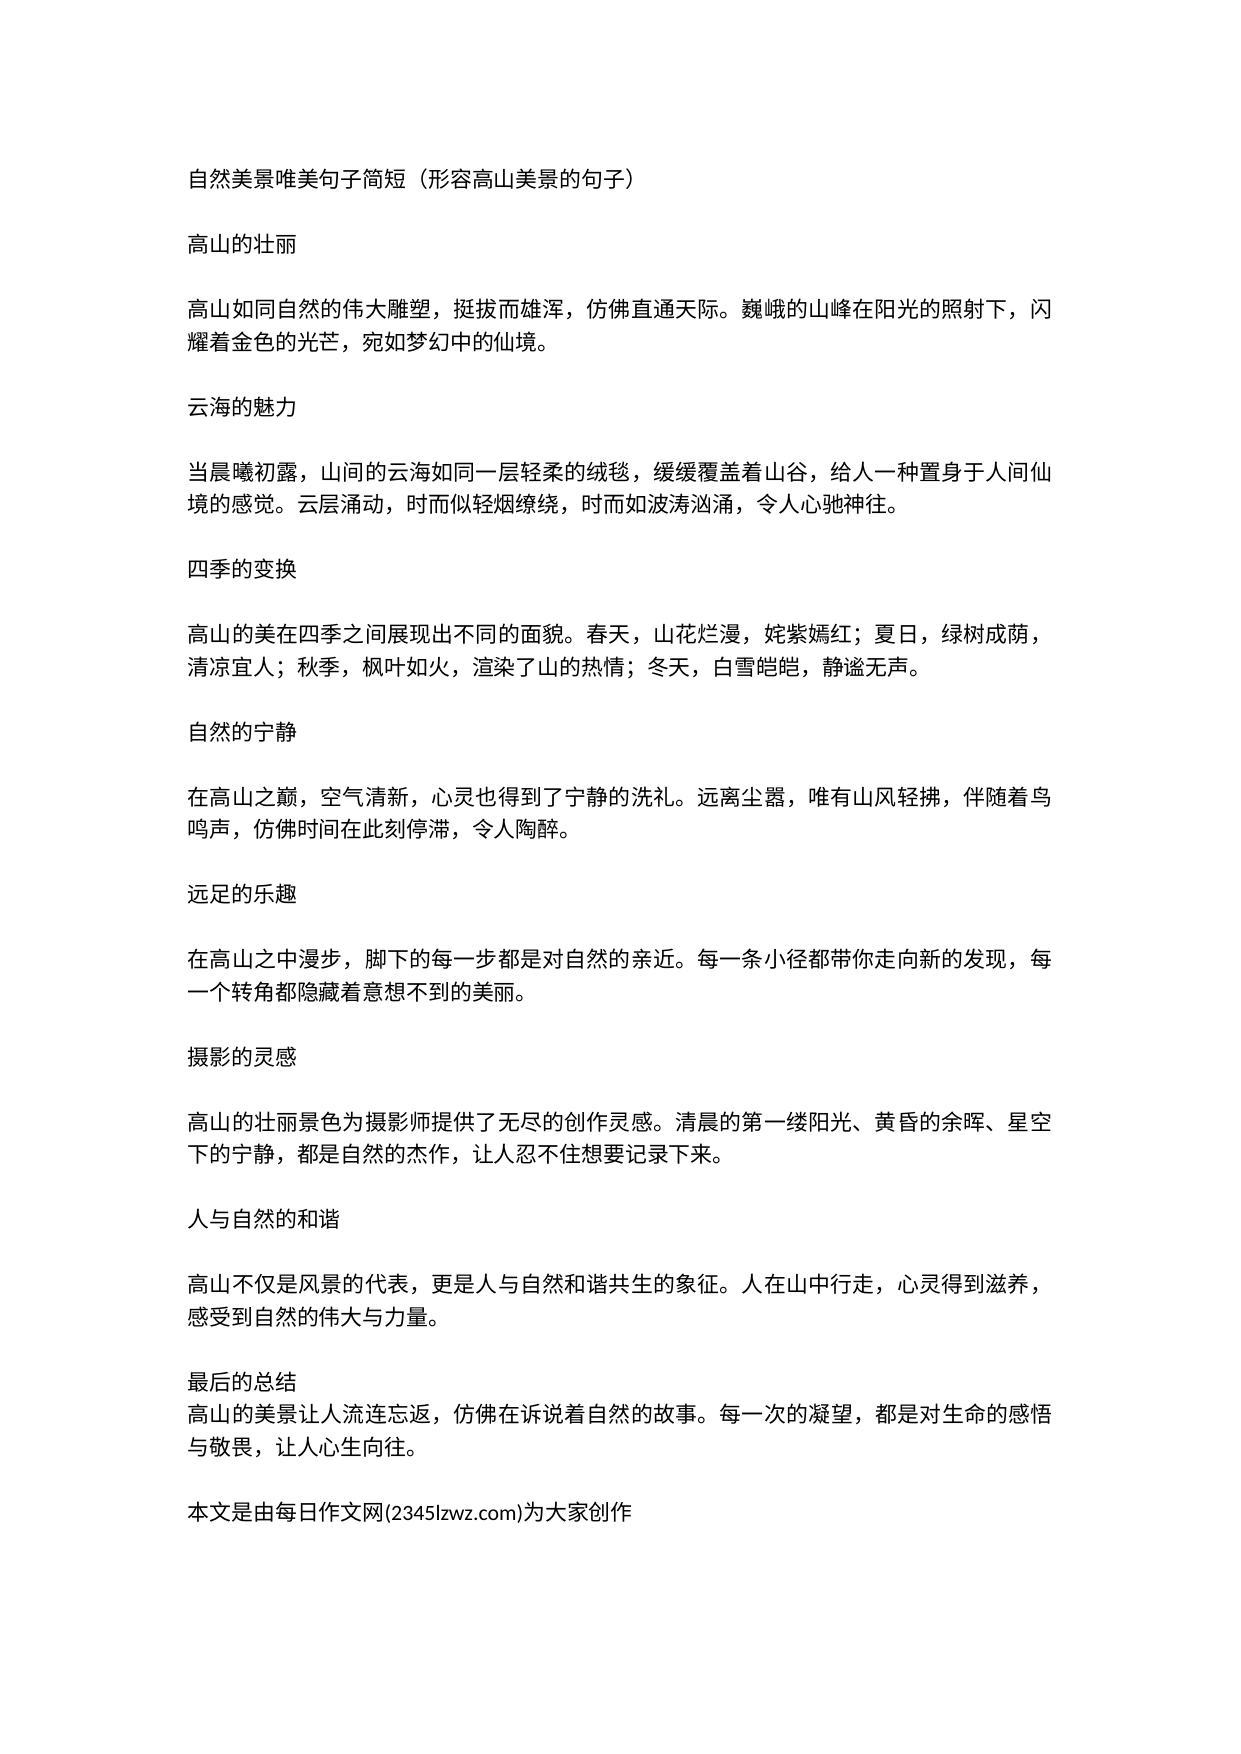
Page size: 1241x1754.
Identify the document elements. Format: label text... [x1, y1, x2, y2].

text 远足的乐趣 [187, 877, 1053, 909]
text 最后的总结 [187, 1364, 1053, 1397]
text 人与自然的和谐 [187, 1202, 1053, 1234]
text 高山的壮丽 [187, 227, 1053, 259]
text 在高山之巅，空气清新，心灵也得到了宁静的洗礼。远离尘嚣，唯有山风轻拂，伴随着鸟鸣声，仿佛时间在此刻停滞，令人陶醉。 [187, 779, 1053, 844]
text 在高山之中漫步，脚下的每一步都是对自然的亲近。每一条小径都带你走向新的发现，每一个转角都隐藏着意想不到的美丽。 [187, 942, 1053, 1007]
text 高山不仅是风景的代表，更是人与自然和谐共生的象征。人在山中行走，心灵得到滋养，感受到自然的伟大与力量。 [187, 1267, 1053, 1332]
text 四季的变换 [187, 552, 1053, 584]
text 高山的壮丽景色为摄影师提供了无尽的创作灵感。清晨的第一缕阳光、黄昏的余晖、星空下的宁静，都是自然的杰作，让人忍不住想要记录下来。 [187, 1104, 1053, 1169]
text 高山的美景让人流连忘返，仿佛在诉说着自然的故事。每一次的凝望，都是对生命的感悟与敬畏，让人心生向往。 [187, 1397, 1053, 1462]
text 当晨曦初露，山间的云海如同一层轻柔的绒毯，缓缓覆盖着山谷，给人一种置身于人间仙境的感觉。云层涌动，时而似轻烟缭绕，时而如波涛汹涌，令人心驰神往。 [187, 454, 1053, 519]
text 高山如同自然的伟大雕塑，挺拔而雄浑，仿佛直通天际。巍峨的山峰在阳光的照射下，闪耀着金色的光芒，宛如梦幻中的仙境。 [187, 292, 1053, 357]
text 自然美景唯美句子简短（形容高山美景的句子） [187, 162, 1053, 194]
text 高山的美在四季之间展现出不同的面貌。春天，山花烂漫，姹紫嫣红；夏日，绿树成荫，清凉宜人；秋季，枫叶如火，渲染了山的热情；冬天，白雪皑皑，静谧无声。 [187, 617, 1053, 682]
text 摄影的灵感 [187, 1039, 1053, 1072]
text 云海的魅力 [187, 389, 1053, 422]
text 本文是由每日作文网(2345lzwz.com)为大家创作 [187, 1494, 1053, 1527]
text 自然的宁静 [187, 714, 1053, 747]
